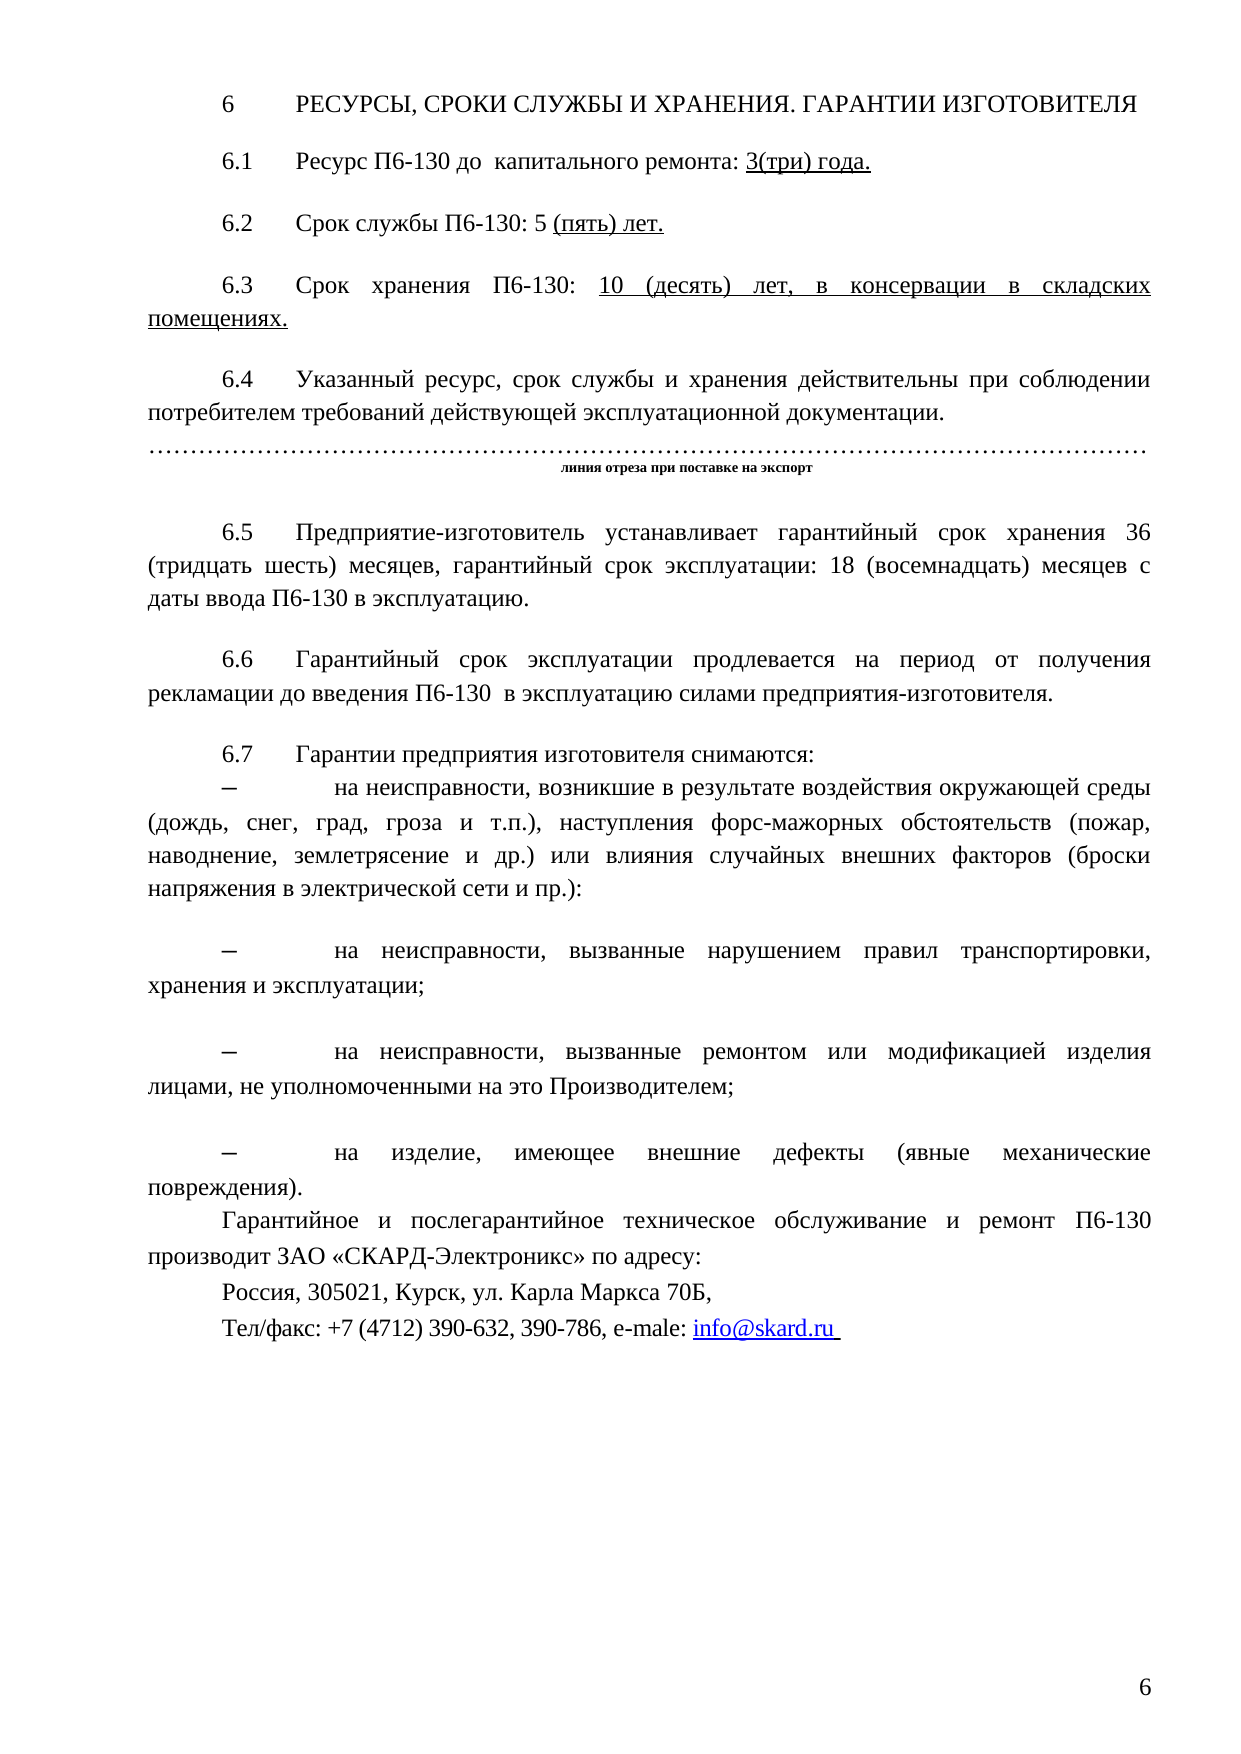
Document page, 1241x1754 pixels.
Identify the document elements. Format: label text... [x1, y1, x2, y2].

text Россия, 305021, Курск, ул. Карла Маркса 70Б, [148, 1277, 1152, 1306]
list на изделие, имеющее внешние дефекты (явные механические повреждения). [148, 1137, 1152, 1201]
text ………………………………………………………………………………………………………… [148, 431, 1152, 459]
list Срок службы П6-130: 5 (пять) лет. [148, 208, 1152, 237]
list Гарантии предприятия изготовителя снимаются: [148, 739, 1152, 768]
list Ресурс П6-130 до капитального ремонта: 3(три) года. [148, 146, 1152, 175]
text линия отреза при поставке на экспорт [148, 459, 1152, 488]
list Указанный ресурс, срок службы и хранения действительны при соблюдении потребителем требований действующей эксплуатационной документации. [148, 364, 1152, 426]
list на неисправности, вызванные нарушением правил транспортировки, хранения и эксплуатации; [148, 935, 1152, 999]
text Тел/факс: +7 (4712) 390-632, 390-786, e-male: info@skard.ru [148, 1313, 1152, 1342]
list на неисправности, возникшие в результате воздействия окружающей среды (дождь, снег, град, гроза и т.п.), наступления форс-мажорных обстоятельств (пожар, наводнение, землетрясение и др.) или влияния случайных внешних факторов (броски напряжения в электрической сети и пр.): [148, 772, 1152, 902]
subtitle РЕСУРСЫ, СРОКИ СЛУЖБЫ И ХРАНЕНИЯ. ГАРАНТИИ ИЗГОТОВИТЕЛЯ [148, 89, 1152, 117]
list Срок хранения П6-130: 10 (десять) лет, в консервации в складских помещениях. [148, 270, 1152, 331]
list на неисправности, вызванные ремонтом или модификацией изделия лицами, не уполномоченными на это Производителем; [148, 1032, 1152, 1100]
list Предприятие-изготовитель устанавливает гарантийный срок хранения 36 (тридцать шесть) месяцев, гарантийный срок эксплуатации: 18 (восемнадцать) месяцев с даты ввода П6-130 в эксплуатацию. [148, 517, 1152, 612]
list Гарантийный срок эксплуатации продлевается на период от получения рекламации до введения П6-130 в эксплуатацию силами предприятия-изготовителя. [148, 644, 1152, 706]
text Гарантийное и послегарантийное техническое обслуживание и ремонт П6-130 производит ЗАО «СКАРД-Электроникс» по адресу: [148, 1205, 1152, 1270]
